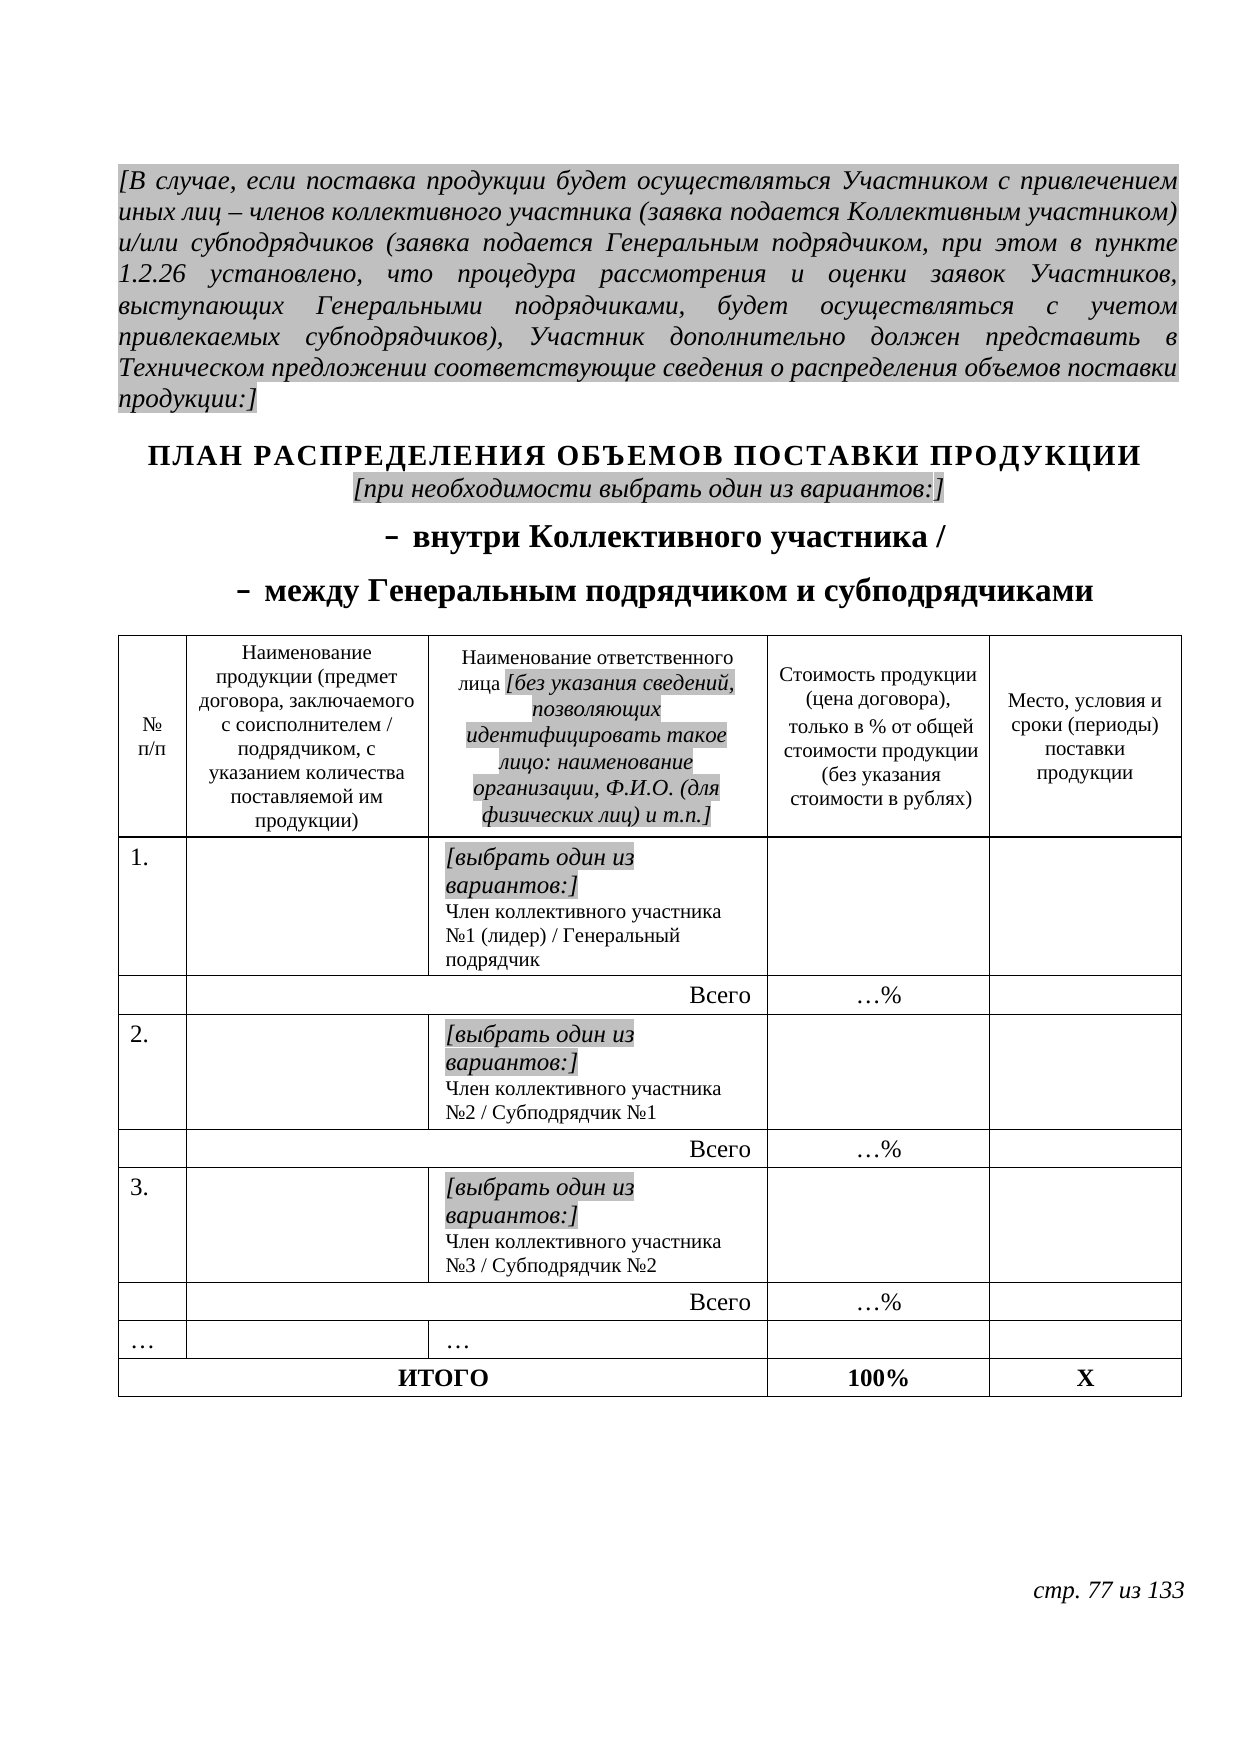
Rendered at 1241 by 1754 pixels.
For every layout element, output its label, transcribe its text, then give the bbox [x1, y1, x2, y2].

table_cell … [429, 1321, 767, 1358]
table_header Место, условия и сроки (периоды) поставки продукции [990, 636, 1181, 836]
list между Генеральным подрядчиком и субподрядчиками [148, 569, 1181, 609]
table_cell [187, 838, 428, 975]
table_cell [119, 838, 186, 975]
table_cell … [119, 1321, 186, 1358]
table_cell Х [990, 1359, 1181, 1396]
table_header Наименование продукции (предмет договора, заключаемого с соисполнителем / подрядчиком, с указанием количества поставляемой им продукции) [187, 636, 428, 836]
table_cell [выбрать один из вариантов:] Член коллективного участника №3 / Субподрядчик №2 [429, 1168, 767, 1282]
table_cell [119, 1283, 186, 1320]
list внутри Коллективного участника / [148, 516, 1181, 556]
table_cell 100% [768, 1359, 989, 1396]
table_cell [768, 1321, 989, 1358]
table_cell [187, 1168, 428, 1282]
table_cell [119, 1015, 186, 1128]
table_header Наименование ответственного лица [без указания сведений, позволяющих идентифицировать такое лицо: наименование организации, Ф.И.О. (для физических лиц) и т.п.] [429, 636, 767, 836]
table_cell [выбрать один из вариантов:] Член коллективного участника №2 / Субподрядчик №1 [429, 1015, 767, 1128]
table_cell ИТОГО [119, 1359, 767, 1396]
table_cell [990, 838, 1181, 975]
table_cell [119, 1168, 186, 1282]
table_cell [119, 1130, 186, 1167]
table_cell [119, 976, 186, 1013]
table_cell Всего [187, 976, 767, 1013]
table_cell [990, 1168, 1181, 1282]
table_cell …% [768, 1130, 989, 1167]
table_cell [выбрать один из вариантов:] Член коллективного участника №1 (лидер) / Генеральный подрядчик [429, 838, 767, 975]
table_cell [768, 1015, 989, 1128]
table_cell …% [768, 976, 989, 1013]
text План распределения объемов поставки продукции [при необходимости выбрать один из вариантов:] [118, 438, 1181, 503]
table_cell [768, 838, 989, 975]
table_cell …% [768, 1283, 989, 1320]
table_cell [990, 1015, 1181, 1128]
table_header № п/п [119, 636, 186, 836]
table_cell [187, 1321, 428, 1358]
table_cell [990, 1321, 1181, 1358]
text [В случае, если поставка продукции будет осуществляться Участником с привлечением иных лиц – членов коллективного участника (заявка подается Коллективным участником) и/или субподрядчиков (заявка подается Генеральным подрядчиком, при этом в пункте 1.2.26 установлено, что процедура рассмотрения и оценки заявок Участников, выступающих Генеральными подрядчиками, будет осуществляться с учетом привлекаемых субподрядчиков), Участник дополнительно должен представить в Техническом предложении соответствующие сведения о распределения объемов поставки продукции:] [257, 164, 1181, 413]
table_cell [768, 1168, 989, 1282]
table_cell [187, 1015, 428, 1128]
table_cell Всего [187, 1283, 767, 1320]
table_cell Всего [187, 1130, 767, 1167]
table_cell [990, 1283, 1181, 1320]
table_cell [990, 1130, 1181, 1167]
table_cell [990, 976, 1181, 1013]
table_header Стоимость продукции (цена договора), только в % от общей стоимости продукции (без указания стоимости в рублях) [768, 636, 989, 836]
